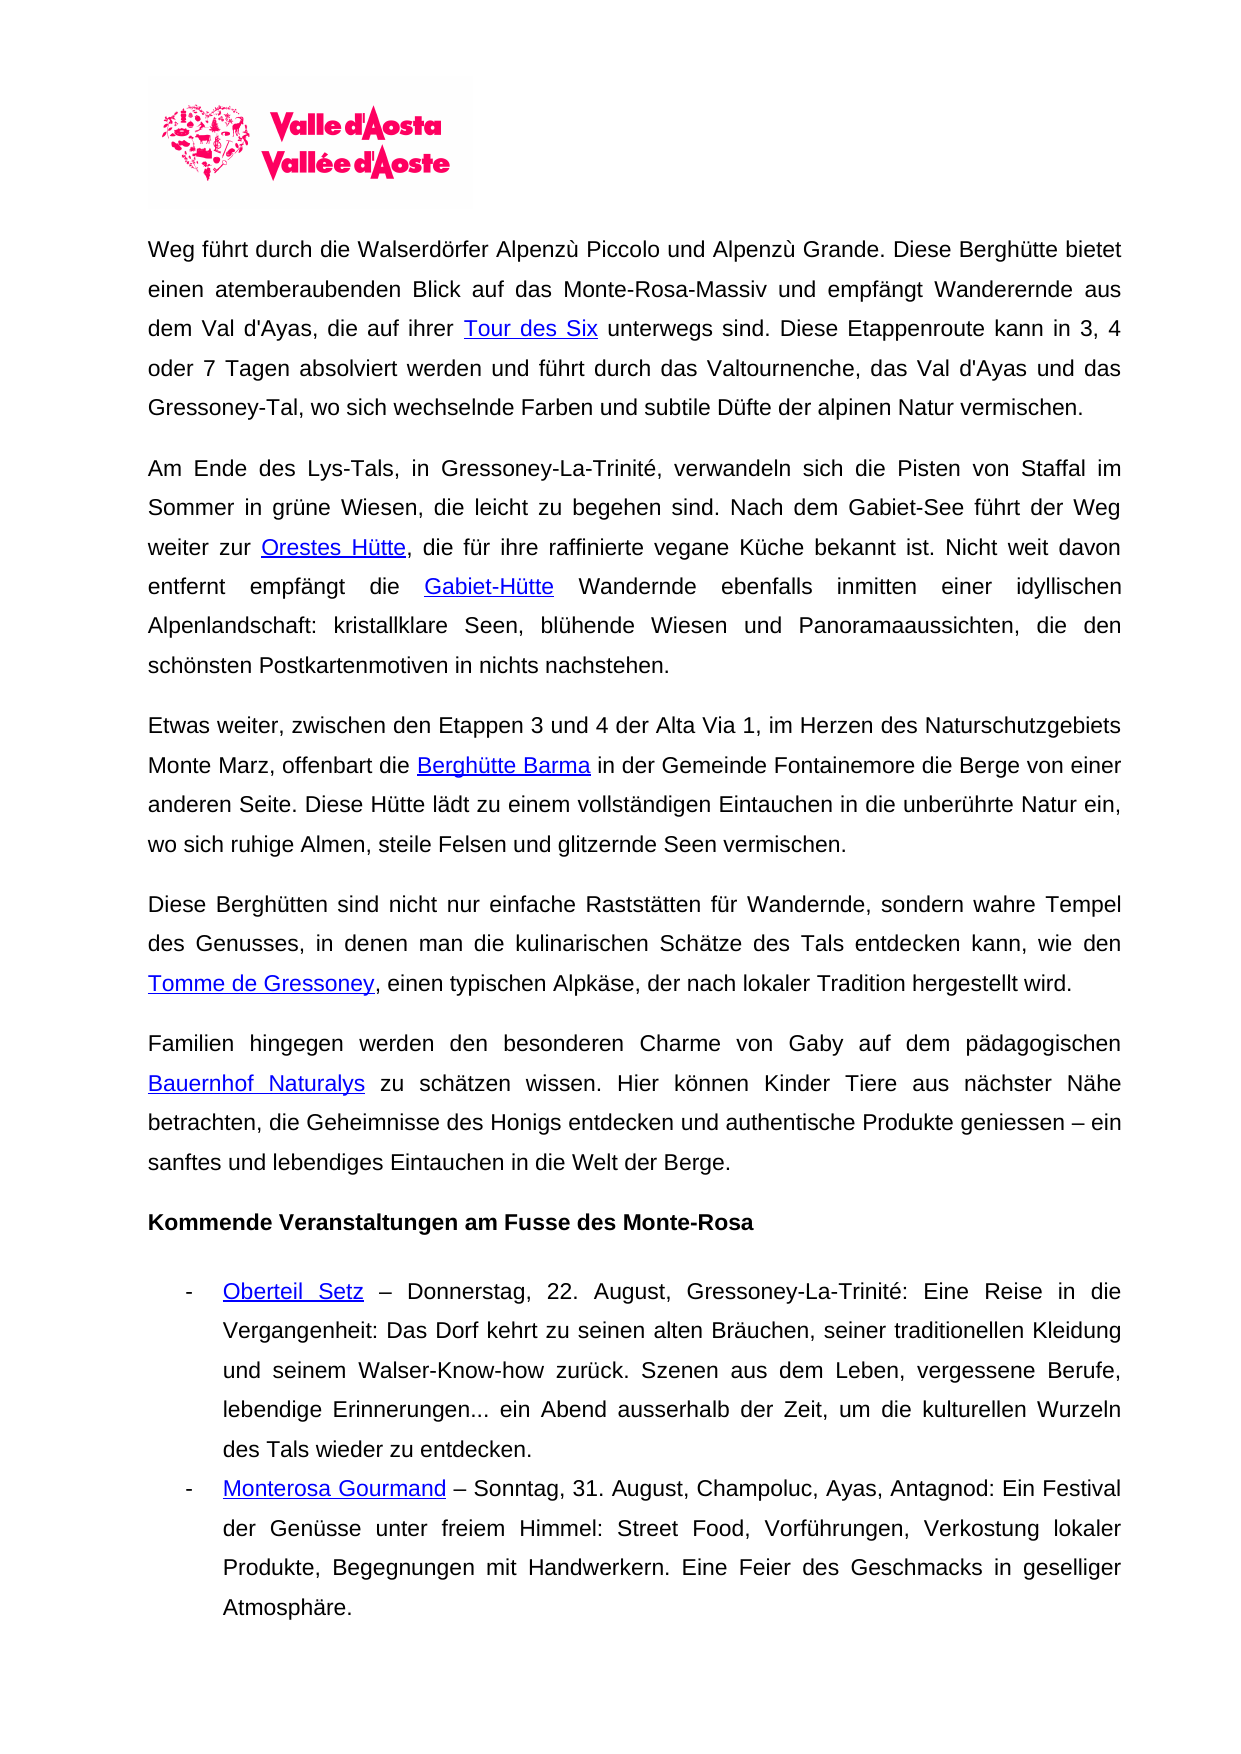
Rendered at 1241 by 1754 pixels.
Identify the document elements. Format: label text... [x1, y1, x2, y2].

text Kommende Veranstaltungen am Fusse des Monte-Rosa [148, 1209, 1122, 1235]
list Oberteil Setz – Donnerstag, 22. August, Gressoney-La-Trinité: Eine Reise in die Vergangenheit: Das Dorf kehrt zu seinen alten Bräuchen, seiner traditionellen Kleidung und seinem Walser-Know-how zurück. Szenen aus dem Leben, vergessene Berufe, lebendige Erinnerungen... ein Abend ausserhalb der Zeit, um die kulturellen Wurzeln des Tals wieder zu entdecken. [185, 1278, 1122, 1462]
text Familien hingegen werden den besonderen Charme von Gaby auf dem pädagogischen Bauernhof Naturalys zu schätzen wissen. Hier können Kinder Tiere aus nächster Nähe betrachten, die Geheimnisse des Honigs entdecken und authentische Produkte geniessen – ein sanftes und lebendiges Eintauchen in die Welt der Berge. [148, 1030, 1122, 1175]
list Monterosa Gourmand – Sonntag, 31. August, Champoluc, Ayas, Antagnod: Ein Festival der Genüsse unter freiem Himmel: Street Food, Vorführungen, Verkostung lokaler Produkte, Begegnungen mit Handwerkern. Eine Feier des Geschmacks in geselliger Atmosphäre. [185, 1475, 1122, 1620]
text Diese Berghütten sind nicht nur einfache Raststätten für Wandernde, sondern wahre Tempel des Genusses, in denen man die kulinarischen Schätze des Tals entdecken kann, wie den Tomme de Gressoney, einen typischen Alpkäse, der nach lokaler Tradition hergestellt wird. [148, 891, 1122, 996]
text Am Ende des Lys-Tals, in Gressoney-La-Trinité, verwandeln sich die Pisten von Staffal im Sommer in grüne Wiesen, die leicht zu begehen sind. Nach dem Gabiet-See führt der Weg weiter zur Orestes Hütte, die für ihre raffinierte vegane Küche bekannt ist. Nicht weit davon entfernt empfängt die Gabiet-Hütte Wandernde ebenfalls inmitten einer idyllischen Alpenlandschaft: kristallklare Seen, blühende Wiesen und Panoramaaussichten, die den schönsten Postkartenmotiven in nichts nachstehen. [148, 454, 1122, 678]
picture [147, 76, 474, 209]
text Etwas weiter, zwischen den Etappen 3 und 4 der Alta Via 1, im Herzen des Naturschutzgebiets Monte Marz, offenbart die Berghütte Barma in der Gemeinde Fontainemore die Berge von einer anderen Seite. Diese Hütte lädt zu einem vollständigen Eintauchen in die unberührte Natur ein, wo sich ruhige Almen, steile Felsen und glitzernde Seen vermischen. [148, 712, 1122, 857]
